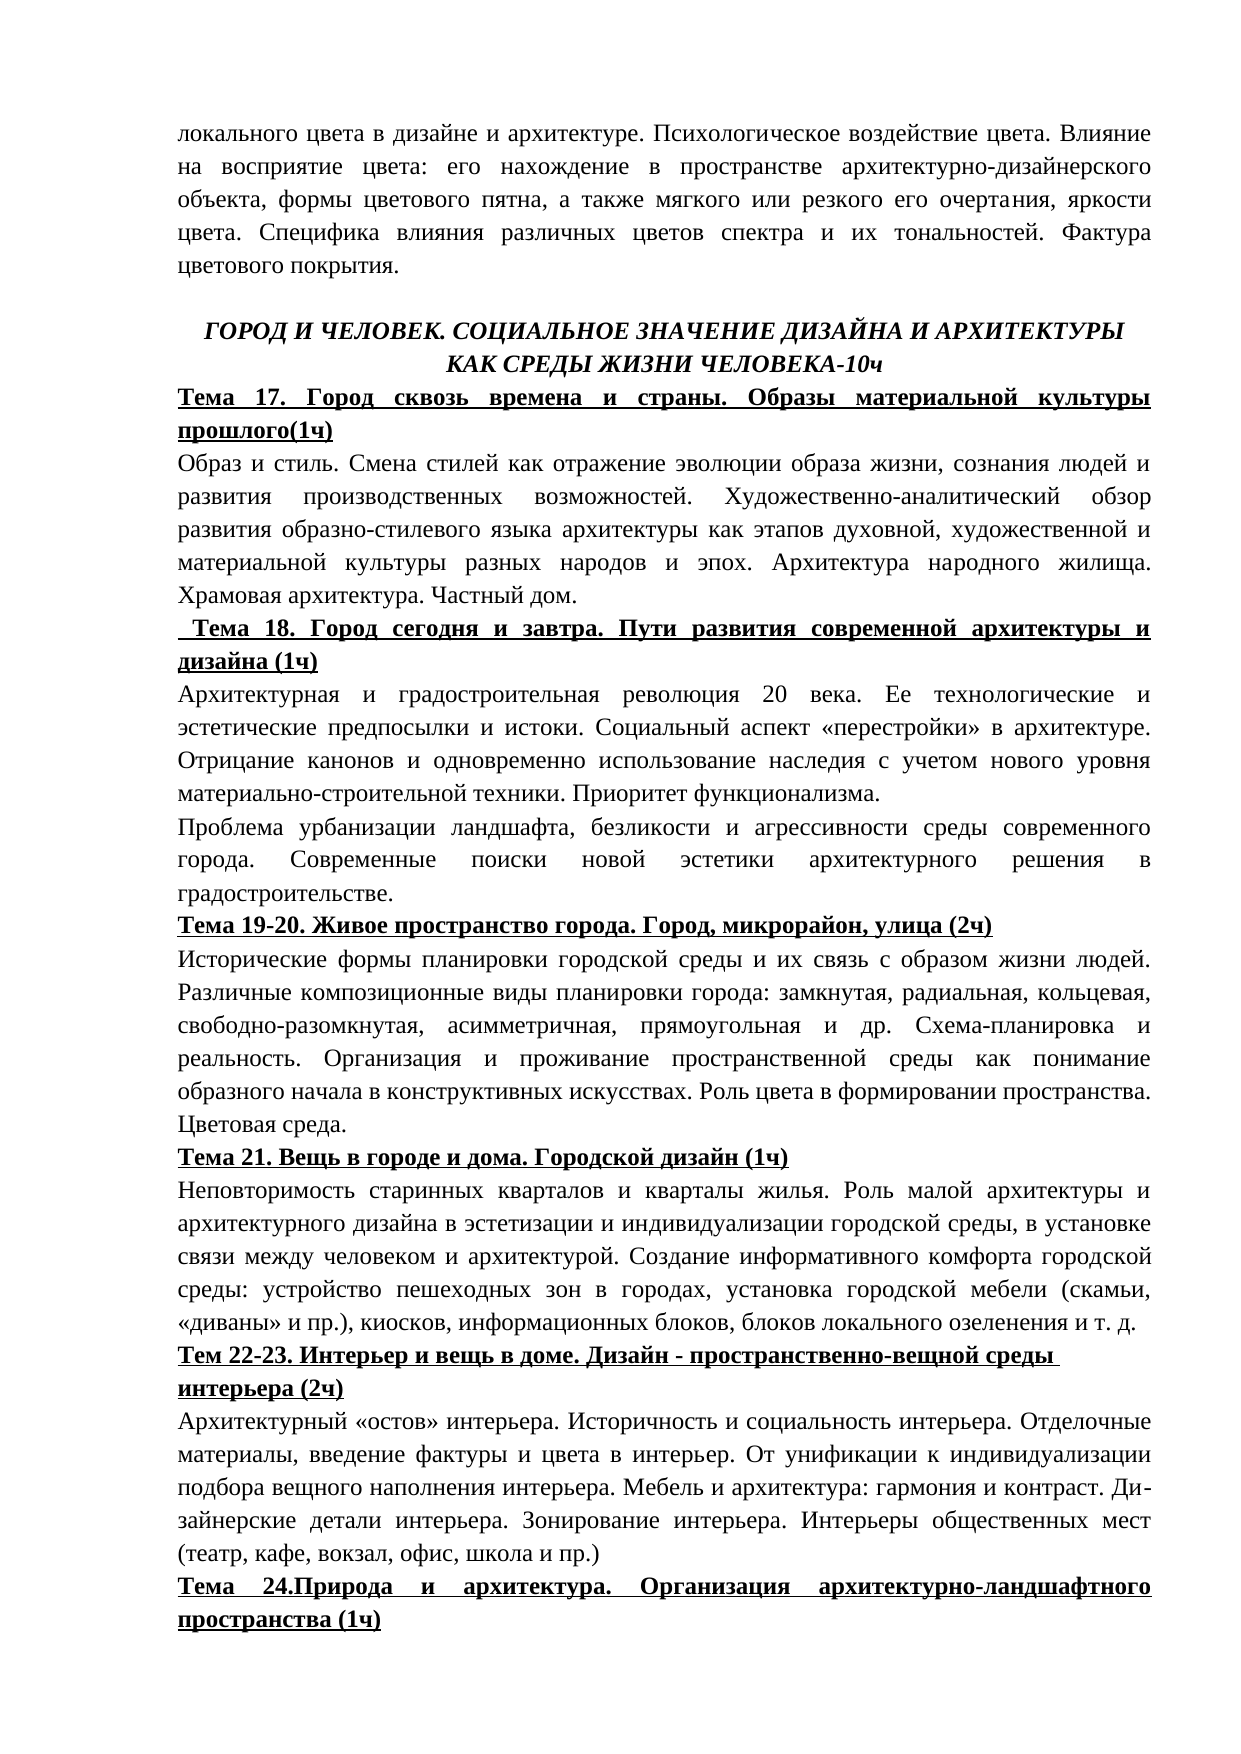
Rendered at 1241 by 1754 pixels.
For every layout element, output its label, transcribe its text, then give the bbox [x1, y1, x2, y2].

text Архитектурная и градостроительная революция 20 века. Ее технологические и эстетические предпосылки и истоки. Социальный аспект «перестройки» в архитектуре. Отрицание канонов и одновременно использование наследия с учетом нового уровня материально-строительной техники. Приоритет функционализма. [177, 679, 1152, 807]
text Тема 21. Вещь в городе и дома. Городской дизайн (1ч) [177, 1142, 1152, 1171]
text Неповторимость старинных кварталов и кварталы жилья. Роль малой архитектуры и архитектурного дизайна в эстетизации и индивидуализации городской среды, в установке связи между человеком и архитектурой. Создание информативного комфорта городской среды: устройство пешеходных зон в городах, установка городской мебели (скамьи, «диваны» и пр.), киосков, информационных блоков, блоков локального озеленения и т. д. [177, 1175, 1152, 1336]
text Архитектурный «остов» интерьера. Историчность и социальность интерьера. Отделочные материалы, введение фактуры и цвета в интерьер. От унификации к индивидуализации подбора вещного наполнения интерьера. Мебель и архитектура: гармония и контраст. Дизайнерские детали интерьера. Зонирование интерьера. Интерьеры общественных мест (театр, кафе, вокзал, офис, школа и пр.) [177, 1406, 1152, 1567]
text Образ и стиль. Смена стилей как отражение эволюции образа жизни, сознания людей и развития производственных возможностей. Художественно-аналитический обзор развития образно-стилевого языка архитектуры как этапов духовной, художественной и материальной культуры разных народов и эпох. Архитектура народного жилища. Храмовая архитектура. Частный дом. [177, 448, 1152, 609]
text Тема 17. Город сквозь времена и страны. Образы материальной культуры прошлого(1ч) [177, 382, 1152, 444]
text Тема 24.Природа и архитектура. Организация архитектурно-ландшафтного пространства (1ч) [177, 1571, 1152, 1596]
text ГОРОД И ЧЕЛОВЕК. СОЦИАЛЬНОЕ ЗНАЧЕНИЕ ДИЗАЙНА И АРХИТЕКТУРЫ КАК СРЕДЫ ЖИЗНИ ЧЕЛОВЕКА-10ч [177, 316, 1152, 378]
text Тема 18. Город сегодня и завтра. Пути развития современной архитектуры и дизайна (1ч) [177, 613, 1152, 675]
text Тем 22-23. Интерьер и вещь в доме. Дизайн - пространственно-вещной среды интерьера (2ч) [177, 1340, 1152, 1402]
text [177, 118, 1152, 279]
text Исторические формы планировки городской среды и их связь с образом жизни людей. Различные композиционные виды планировки города: замкнутая, радиальная, кольцевая, свободно-разомкнутая, асимметричная, прямоугольная и др. Схема-планировка и реальность. Организация и проживание пространственной среды как понимание образного начала в конструктивных искусствах. Роль цвета в формировании пространства. Цветовая среда. [177, 944, 1152, 1137]
text Тема 19-20. Живое пространство города. Город, микрорайон, улица (2ч) [177, 911, 1152, 939]
text Проблема урбанизации ландшафта, безликости и агрессивности среды современного города. Современные поиски новой эстетики архитектурного решения в градостроительстве. [177, 812, 1152, 906]
text Тема 24.Природа и архитектура. Организация архитектурно-ландшафтного пространства (1ч) [177, 1597, 1152, 1633]
